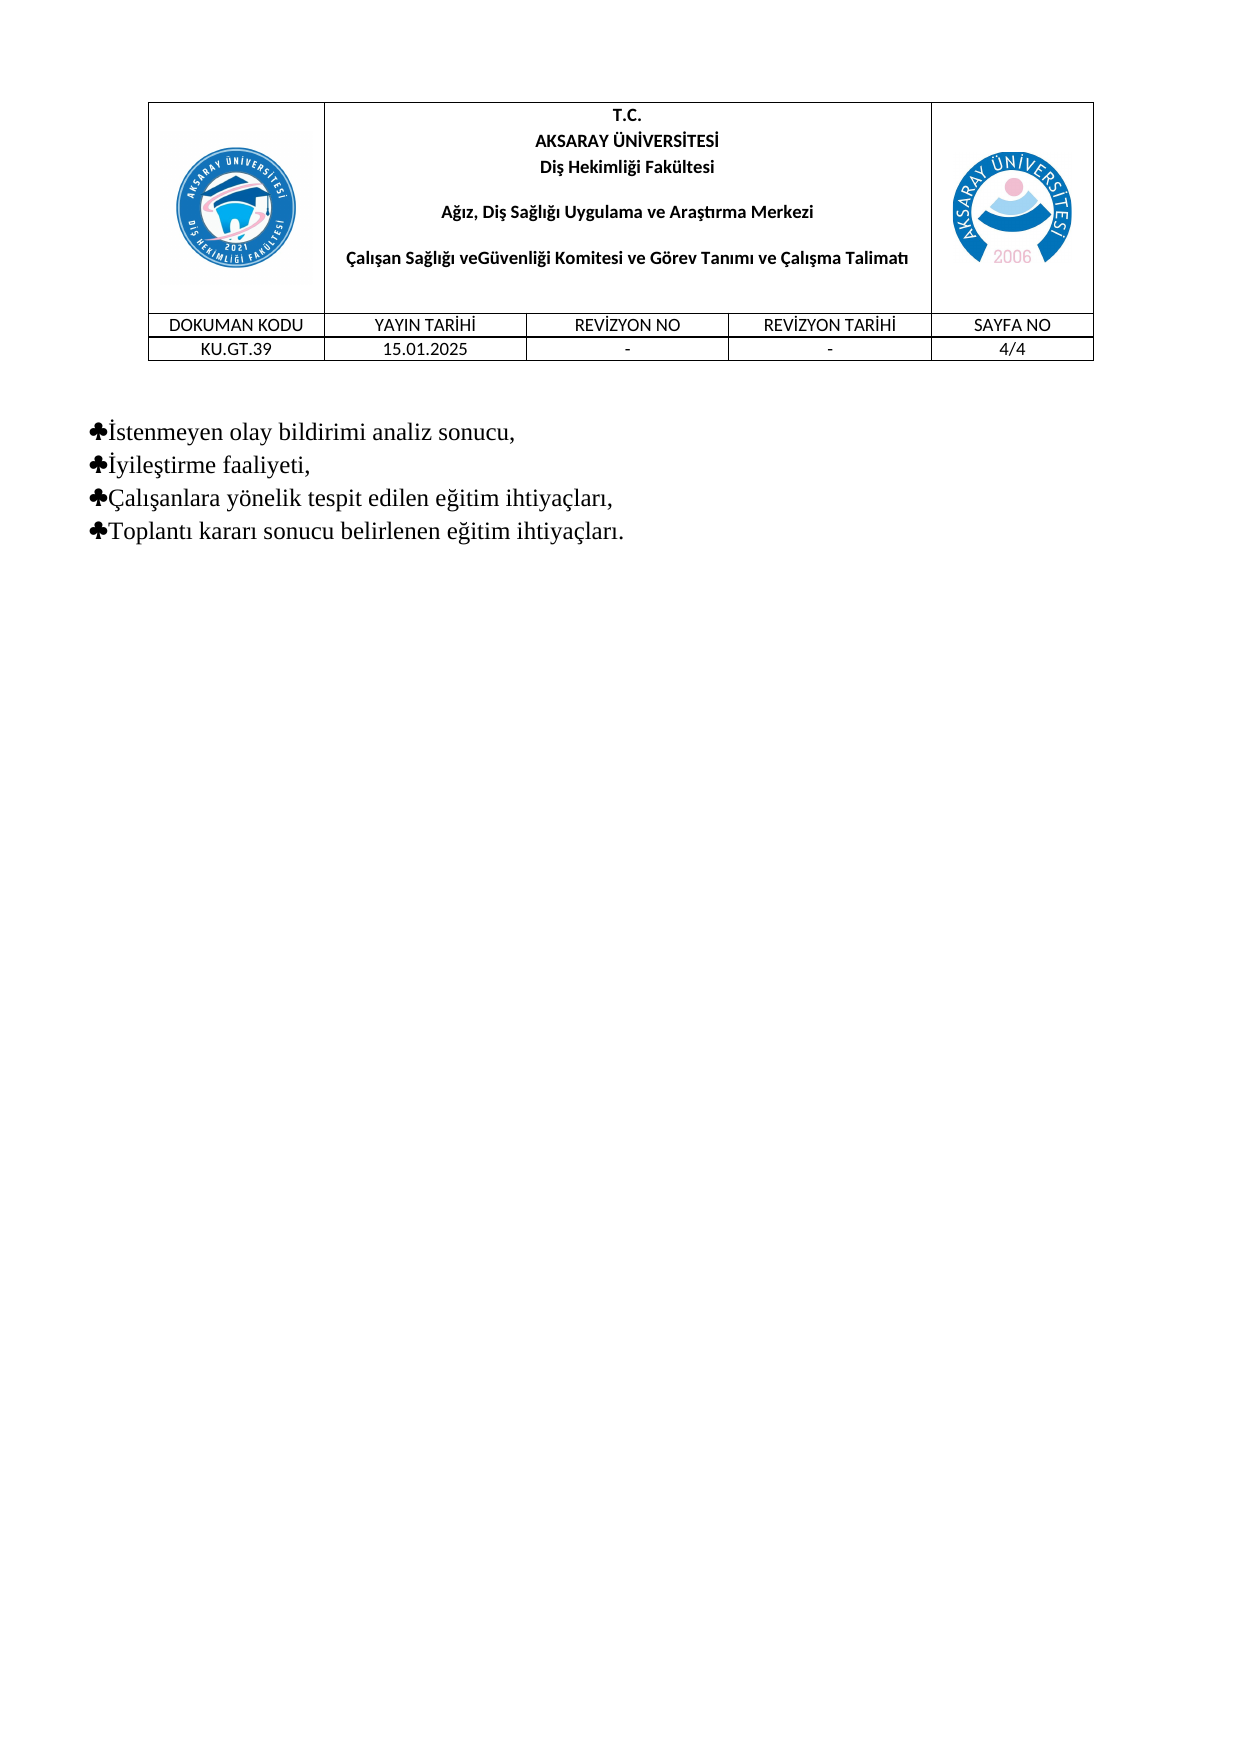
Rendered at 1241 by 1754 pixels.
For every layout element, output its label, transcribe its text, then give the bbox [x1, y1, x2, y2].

picture [159, 131, 313, 285]
picture [952, 152, 1072, 263]
